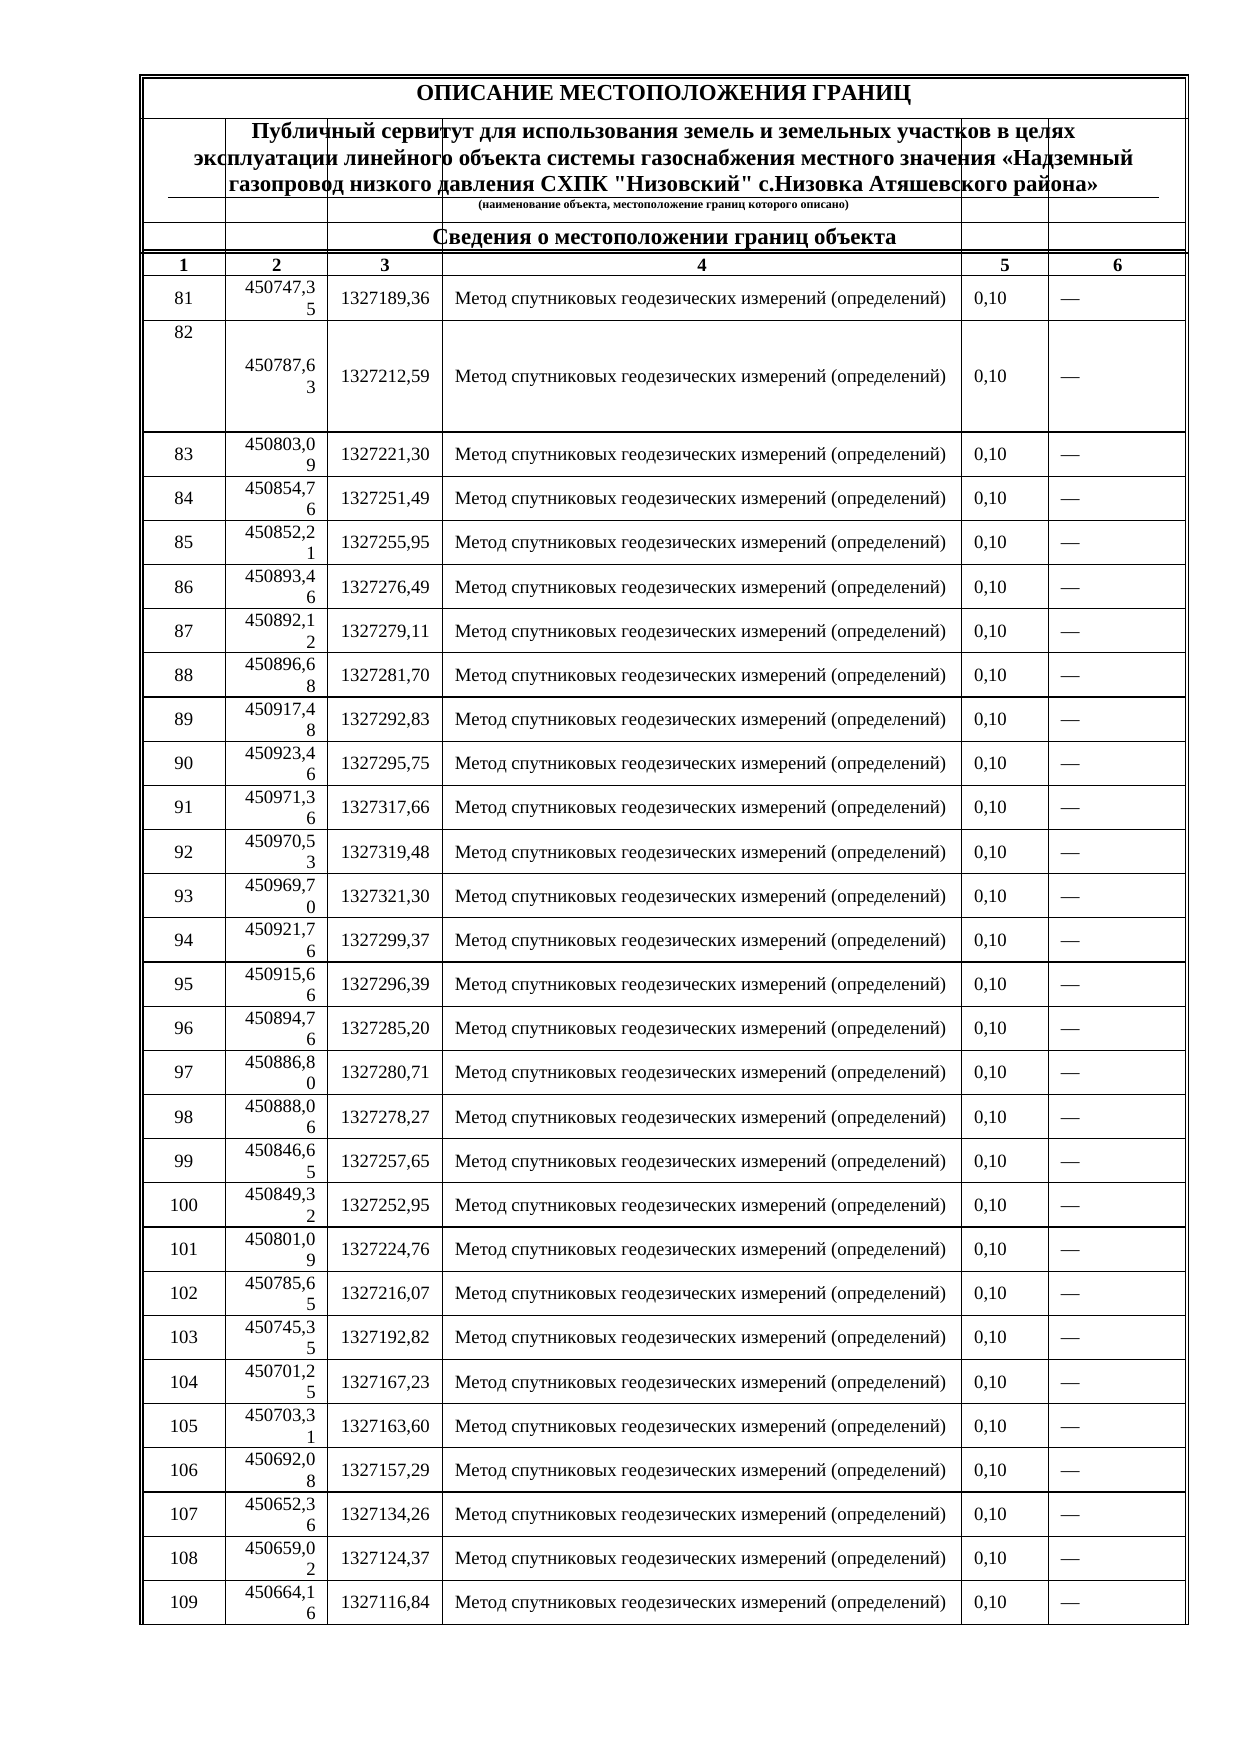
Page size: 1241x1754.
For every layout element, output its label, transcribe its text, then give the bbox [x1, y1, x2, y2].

table_cell 1327216,07 [328, 1272, 442, 1315]
table_cell — [1049, 963, 1185, 1006]
table_cell 1327252,95 [328, 1183, 442, 1226]
table_cell 91 [144, 786, 225, 829]
table_cell 450747,35 [226, 276, 327, 319]
table_cell 1327296,39 [328, 963, 442, 1006]
table_cell 1327221,30 [328, 433, 442, 476]
table_header 6 [1049, 119, 1185, 222]
table_header 1 [144, 254, 225, 275]
table_cell — [1049, 742, 1185, 785]
table_cell 99 [144, 1139, 225, 1182]
table_cell 450849,32 [226, 1183, 327, 1226]
table_header 1 [144, 223, 225, 249]
table_cell 0,10 [962, 1228, 1048, 1271]
table_cell 0,10 [962, 1360, 1048, 1403]
table_cell 1327285,20 [328, 1007, 442, 1050]
table_cell 450921,76 [226, 918, 327, 961]
table_cell 0,10 [962, 1404, 1048, 1447]
table_cell 1327124,37 [328, 1537, 442, 1580]
table_cell 450886,80 [226, 1051, 327, 1094]
table_cell Метод спутниковых геодезических измерений (определений) [443, 1007, 961, 1050]
table_cell 1327276,49 [328, 565, 442, 608]
table_cell 0,10 [962, 786, 1048, 829]
table_cell 94 [144, 918, 225, 961]
table_cell 450892,12 [226, 609, 327, 652]
table_cell 1327134,26 [328, 1493, 442, 1536]
table_cell 0,10 [962, 918, 1048, 961]
table_cell 1327189,36 [328, 276, 442, 319]
table_header 4 [443, 198, 961, 222]
table_header 4 [443, 223, 961, 249]
table_cell Метод спутниковых геодезических измерений (определений) [443, 477, 961, 520]
table_cell 450970,53 [226, 830, 327, 873]
table_cell Метод спутниковых геодезических измерений (определений) [443, 830, 961, 873]
table_cell 87 [144, 609, 225, 652]
table_cell — [1049, 276, 1185, 319]
table_cell — [1049, 1007, 1185, 1050]
table_cell 0,10 [962, 1007, 1048, 1050]
table_cell 1327279,11 [328, 609, 442, 652]
table_cell — [1049, 321, 1185, 431]
table_header 4 [443, 119, 961, 197]
table_cell — [1049, 1493, 1185, 1536]
table_cell Метод спутниковых геодезических измерений (определений) [443, 565, 961, 608]
table_cell Метод спутниковых геодезических измерений (определений) [443, 1228, 961, 1271]
table_cell 450801,09 [226, 1228, 327, 1271]
table_cell 450803,09 [226, 433, 327, 476]
table_cell 0,10 [962, 1581, 1048, 1624]
table_cell 1327163,60 [328, 1404, 442, 1447]
table_cell 1327157,29 [328, 1448, 442, 1491]
table_cell Метод спутниковых геодезических измерений (определений) [443, 1183, 961, 1226]
table_cell 108 [144, 1537, 225, 1580]
table_cell 0,10 [962, 1448, 1048, 1491]
table_cell 0,10 [962, 653, 1048, 696]
table_cell 450745,35 [226, 1316, 327, 1359]
table_header 4 [443, 254, 961, 275]
table_cell 1327278,27 [328, 1095, 442, 1138]
table_cell — [1049, 1537, 1185, 1580]
table_cell 450701,25 [226, 1360, 327, 1403]
table_cell Метод спутниковых геодезических измерений (определений) [443, 918, 961, 961]
table_cell 450692,08 [226, 1448, 327, 1491]
table_cell 0,10 [962, 1316, 1048, 1359]
table_cell Метод спутниковых геодезических измерений (определений) [443, 742, 961, 785]
table_cell Метод спутниковых геодезических измерений (определений) [443, 786, 961, 829]
table_cell 0,10 [962, 698, 1048, 741]
table_cell — [1049, 1139, 1185, 1182]
table_cell Метод спутниковых геодезических измерений (определений) [443, 1493, 961, 1536]
table_cell Метод спутниковых геодезических измерений (определений) [443, 698, 961, 741]
table_cell 98 [144, 1095, 225, 1138]
table_cell — [1049, 1272, 1185, 1315]
table_header 2 [226, 223, 327, 249]
table_cell 450893,46 [226, 565, 327, 608]
table_cell Метод спутниковых геодезических измерений (определений) [443, 653, 961, 696]
table_cell 0,10 [962, 1493, 1048, 1536]
table_cell 106 [144, 1448, 225, 1491]
table_cell 450915,66 [226, 963, 327, 1006]
table_cell 81 [144, 276, 225, 319]
table_cell 0,10 [962, 1095, 1048, 1138]
table_cell — [1049, 653, 1185, 696]
table_cell 1327319,48 [328, 830, 442, 873]
table_cell — [1049, 521, 1185, 564]
table_cell 105 [144, 1404, 225, 1447]
table_cell 450852,21 [226, 521, 327, 564]
table_cell 0,10 [962, 433, 1048, 476]
table_cell 1327251,49 [328, 477, 442, 520]
table_cell 1327280,71 [328, 1051, 442, 1094]
table_cell 0,10 [962, 1183, 1048, 1226]
table_cell — [1049, 1183, 1185, 1226]
table_cell Метод спутниковых геодезических измерений (определений) [443, 963, 961, 1006]
table_cell 1327292,83 [328, 698, 442, 741]
table_cell 450888,06 [226, 1095, 327, 1138]
table_header 6 [1049, 223, 1185, 249]
table_cell 0,10 [962, 276, 1048, 319]
table_cell 0,10 [962, 874, 1048, 917]
table_cell 1327255,95 [328, 521, 442, 564]
table_cell — [1049, 477, 1185, 520]
table_cell 450923,46 [226, 742, 327, 785]
table_cell — [1049, 433, 1185, 476]
table_cell 97 [144, 1051, 225, 1094]
table_cell — [1049, 565, 1185, 608]
table_cell 450703,31 [226, 1404, 327, 1447]
table_cell 92 [144, 830, 225, 873]
table_cell Метод спутниковых геодезических измерений (определений) [443, 1448, 961, 1491]
table_cell 104 [144, 1360, 225, 1403]
table_cell — [1049, 609, 1185, 652]
table_cell 96 [144, 1007, 225, 1050]
table_cell 1327192,82 [328, 1316, 442, 1359]
table_cell 450854,76 [226, 477, 327, 520]
table_cell 450787,63 [226, 321, 327, 431]
table_cell 1327212,59 [328, 321, 442, 431]
table_cell 0,10 [962, 830, 1048, 873]
table_cell 0,10 [962, 321, 1048, 431]
table_header 5 [962, 254, 1048, 275]
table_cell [443, 1581, 961, 1624]
table_cell 83 [144, 433, 225, 476]
table_cell 0,10 [962, 1537, 1048, 1580]
table_cell 0,10 [962, 609, 1048, 652]
table_cell — [1049, 786, 1185, 829]
table_cell — [1049, 918, 1185, 961]
table_header 3 [328, 254, 442, 275]
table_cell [443, 321, 961, 431]
table_cell 0,10 [962, 565, 1048, 608]
table_cell 1327257,65 [328, 1139, 442, 1182]
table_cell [443, 1537, 961, 1580]
table_cell 1327167,23 [328, 1360, 442, 1403]
table_cell 450785,65 [226, 1272, 327, 1315]
table_cell 1327295,75 [328, 742, 442, 785]
table_cell 95 [144, 963, 225, 1006]
table_header 2 [226, 254, 327, 275]
table_cell Метод спутниковых геодезических измерений (определений) [443, 1360, 961, 1403]
table_cell 450894,76 [226, 1007, 327, 1050]
table_cell 82 [144, 321, 225, 431]
table_header 6 [1049, 254, 1185, 275]
table_cell Метод спутниковых геодезических измерений (определений) [443, 1139, 961, 1182]
table_cell 450846,65 [226, 1139, 327, 1182]
table_cell Метод спутниковых геодезических измерений (определений) [443, 1272, 961, 1315]
table_cell Метод спутниковых геодезических измерений (определений) [443, 609, 961, 652]
table_cell 109 [144, 1581, 225, 1624]
table_cell 450971,36 [226, 786, 327, 829]
table_cell Метод спутниковых геодезических измерений (определений) [443, 1051, 961, 1094]
table_cell — [1049, 830, 1185, 873]
table_cell 0,10 [962, 963, 1048, 1006]
table_cell 103 [144, 1316, 225, 1359]
table_cell 1327224,76 [328, 1228, 442, 1271]
table_cell 102 [144, 1272, 225, 1315]
table_cell — [1049, 1095, 1185, 1138]
table_cell 93 [144, 874, 225, 917]
table_cell Метод спутниковых геодезических измерений (определений) [443, 521, 961, 564]
table_cell 86 [144, 565, 225, 608]
table_cell 90 [144, 742, 225, 785]
table_cell 100 [144, 1183, 225, 1226]
table_cell 88 [144, 653, 225, 696]
table_cell 85 [144, 521, 225, 564]
table_cell Метод спутниковых геодезических измерений (определений) [443, 433, 961, 476]
table_cell 84 [144, 477, 225, 520]
table_cell 0,10 [962, 477, 1048, 520]
table_cell 450659,02 [226, 1537, 327, 1580]
table_cell 450969,70 [226, 874, 327, 917]
table_cell 1327116,84 [328, 1581, 442, 1624]
table_cell — [1049, 1448, 1185, 1491]
table_cell Метод спутниковых геодезических измерений (определений) [443, 1404, 961, 1447]
table_cell — [1049, 874, 1185, 917]
table_cell — [1049, 1581, 1185, 1624]
table_cell 0,10 [962, 521, 1048, 564]
table_cell 107 [144, 1493, 225, 1536]
table_cell — [1049, 1051, 1185, 1094]
table_cell 0,10 [962, 1051, 1048, 1094]
table_cell Метод спутниковых геодезических измерений (определений) [443, 1095, 961, 1138]
table_header 2 [226, 198, 327, 222]
table_cell 450652,36 [226, 1493, 327, 1536]
table_cell — [1049, 1404, 1185, 1447]
table_cell — [1049, 1228, 1185, 1271]
table_header 3 [328, 223, 442, 249]
table_header 5 [962, 223, 1048, 249]
table_header 3 [328, 119, 442, 197]
table_cell — [1049, 1360, 1185, 1403]
table_cell — [1049, 1316, 1185, 1359]
table_cell 89 [144, 698, 225, 741]
table_header 1 [144, 119, 225, 222]
table_cell 450664,16 [226, 1581, 327, 1624]
table_cell 0,10 [962, 742, 1048, 785]
table_cell 1327299,37 [328, 918, 442, 961]
table_header 5 [962, 198, 1048, 222]
table_cell Метод спутниковых геодезических измерений (определений) [443, 874, 961, 917]
table_cell 101 [144, 1228, 225, 1271]
table_cell 450896,68 [226, 653, 327, 696]
table_cell 450917,48 [226, 698, 327, 741]
table_header 5 [962, 119, 1048, 197]
table_cell 0,10 [962, 1139, 1048, 1182]
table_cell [443, 276, 961, 319]
table_cell — [1049, 698, 1185, 741]
table_header 3 [328, 198, 442, 222]
table_cell 0,10 [962, 1272, 1048, 1315]
table_header 2 [226, 119, 327, 197]
table_cell 1327281,70 [328, 653, 442, 696]
table_cell 1327321,30 [328, 874, 442, 917]
table_cell Метод спутниковых геодезических измерений (определений) [443, 1316, 961, 1359]
table_cell 1327317,66 [328, 786, 442, 829]
